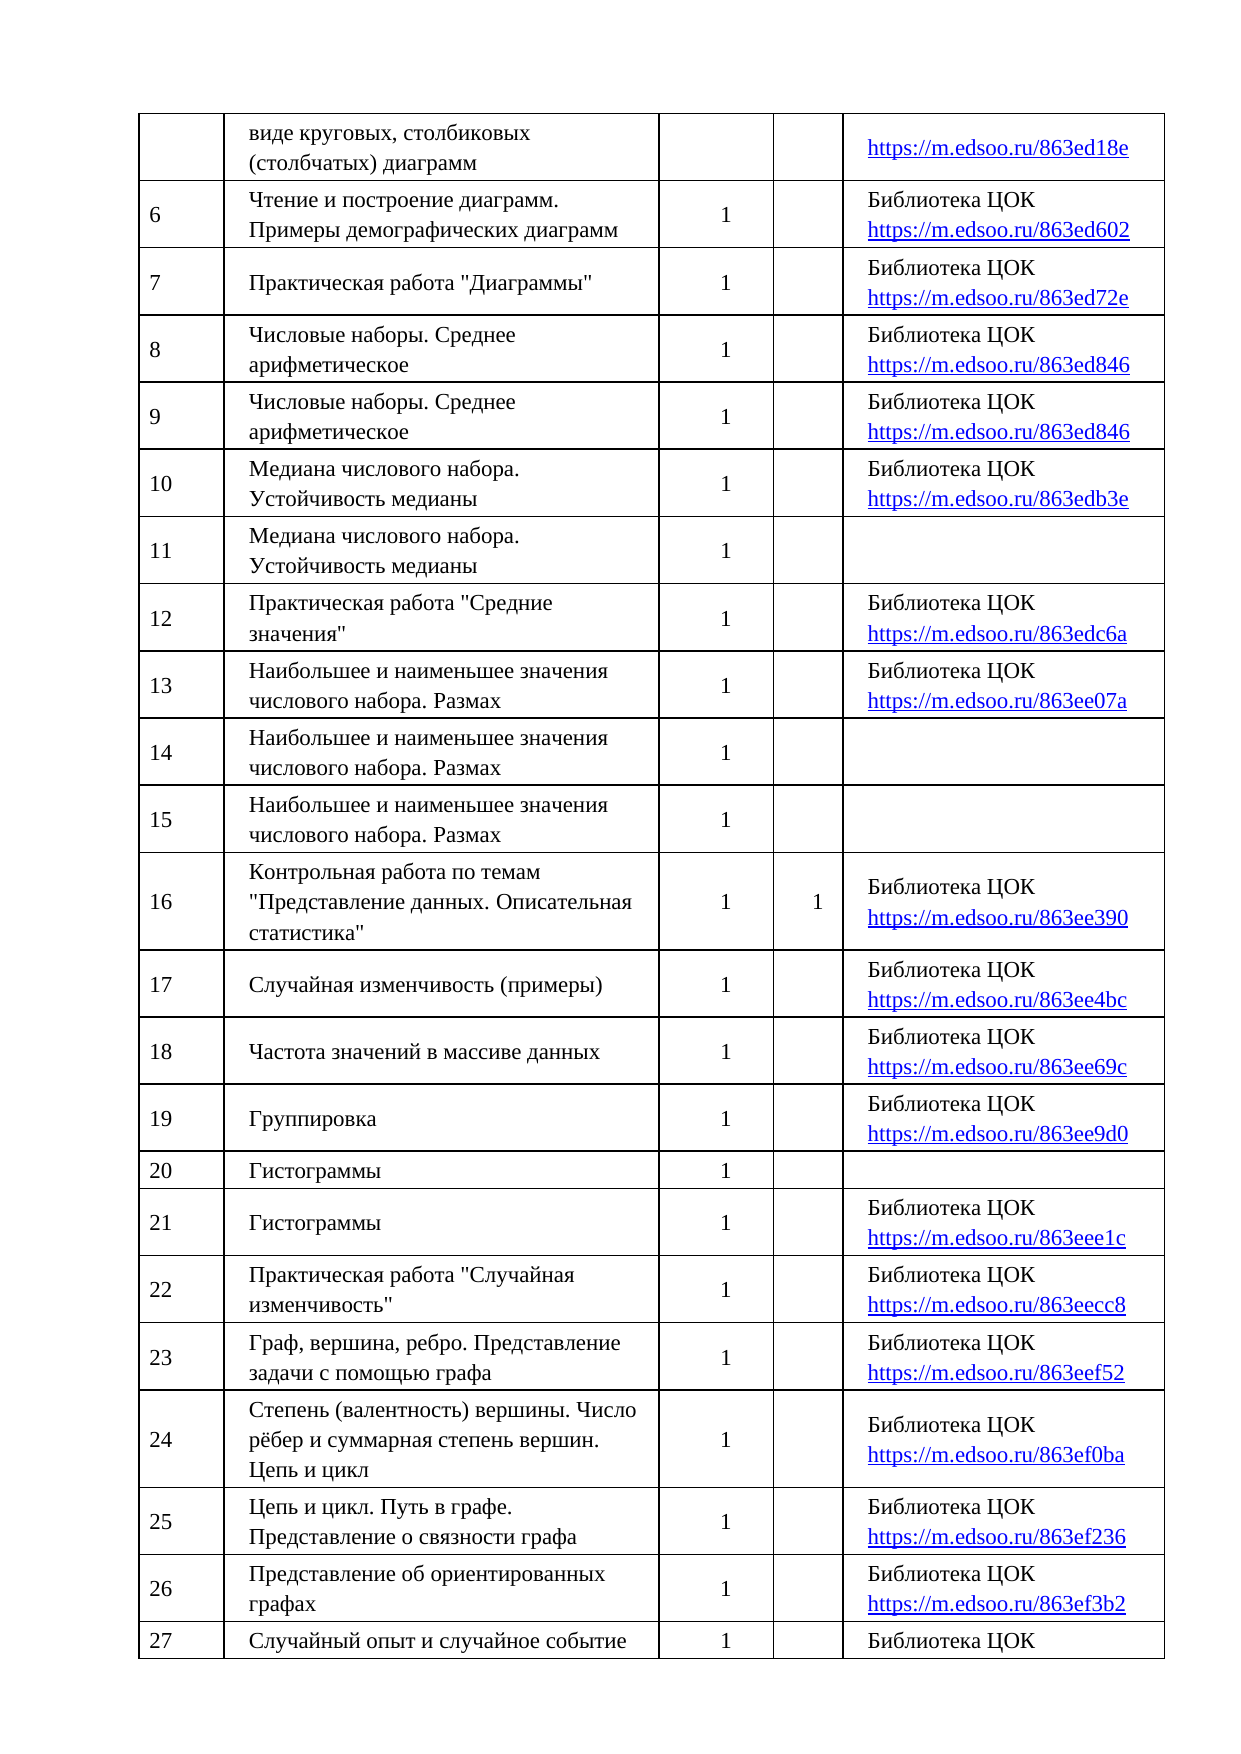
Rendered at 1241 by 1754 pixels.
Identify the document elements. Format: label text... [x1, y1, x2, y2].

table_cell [225, 1622, 658, 1658]
table_cell [774, 517, 842, 583]
table_cell Наибольшее и наименьшее значения числового набора. Размах [225, 719, 658, 784]
table_cell Наибольшее и наименьшее значения числового набора. Размах [225, 786, 658, 851]
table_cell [225, 114, 658, 179]
table_cell Библиотека ЦОК https://m.edsoo.ru/863ee9d0 [844, 1085, 1164, 1150]
table_cell Гистограммы [225, 1152, 658, 1187]
table_cell 1 [660, 1189, 773, 1254]
table_cell [774, 181, 842, 247]
table_cell [774, 1391, 842, 1486]
table_cell 1 [660, 719, 773, 784]
table_cell 15 [140, 786, 223, 851]
table_cell Числовые наборы. Среднее арифметическое [225, 316, 658, 381]
table_cell Представление об ориентированных графах [225, 1555, 658, 1621]
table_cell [844, 1622, 1164, 1658]
table_cell 26 [140, 1555, 223, 1621]
table_cell Библиотека ЦОК https://m.edsoo.ru/863edb3e [844, 450, 1164, 516]
table_cell 12 [140, 584, 223, 650]
table_cell [774, 248, 842, 314]
table_cell 1 [660, 1622, 773, 1658]
table_cell 1 [660, 383, 773, 448]
table_cell 5 [140, 114, 223, 179]
table_cell [774, 1018, 842, 1083]
table_cell Библиотека ЦОК https://m.edsoo.ru/863ef3b2 [844, 1555, 1164, 1621]
table_cell 1 [660, 1256, 773, 1322]
table_cell [774, 951, 842, 1016]
table_cell [774, 786, 842, 851]
table_cell Библиотека ЦОК https://m.edsoo.ru/863ed846 [844, 383, 1164, 448]
table_cell Библиотека ЦОК https://m.edsoo.ru/863ef236 [844, 1488, 1164, 1553]
table_cell Чтение и построение диаграмм. Примеры демографических диаграмм [225, 181, 658, 247]
table_cell Частота значений в массиве данных [225, 1018, 658, 1083]
table_cell Наибольшее и наименьшее значения числового набора. Размах [225, 652, 658, 717]
table_cell Гистограммы [225, 1189, 658, 1254]
table_cell Граф, вершина, ребро. Представление задачи с помощью графа [225, 1323, 658, 1389]
table_cell 8 [140, 316, 223, 381]
table_cell [774, 383, 842, 448]
table_cell [774, 1085, 842, 1150]
table_cell Числовые наборы. Среднее арифметическое [225, 383, 658, 448]
table_cell 19 [140, 1085, 223, 1150]
table_cell 1 [660, 1555, 773, 1621]
table_cell Библиотека ЦОК https://m.edsoo.ru/863ee69c [844, 1018, 1164, 1083]
table_cell [774, 450, 842, 516]
table_cell 1 [660, 1391, 773, 1486]
table_cell Цепь и цикл. Путь в графе. Представление о связности графа [225, 1488, 658, 1553]
table_cell 23 [140, 1323, 223, 1389]
table_cell Библиотека ЦОК https://m.edsoo.ru/863edc6a [844, 584, 1164, 650]
table_cell Практическая работа "Средние значения" [225, 584, 658, 650]
table_cell 1 [660, 181, 773, 247]
table_cell Случайная изменчивость (примеры) [225, 951, 658, 1016]
table_cell [774, 584, 842, 650]
table_cell [774, 1152, 842, 1187]
table_cell [844, 719, 1164, 784]
table_cell 27 [140, 1622, 223, 1658]
table_cell 18 [140, 1018, 223, 1083]
table_cell 1 [660, 450, 773, 516]
table_cell [774, 1622, 842, 1658]
table_cell [774, 1323, 842, 1389]
table_cell Библиотека ЦОК https://m.edsoo.ru/863ed846 [844, 316, 1164, 381]
table_cell Медиана числового набора. Устойчивость медианы [225, 450, 658, 516]
table_cell Библиотека ЦОК https://m.edsoo.ru/863ed602 [844, 181, 1164, 247]
table_cell 1 [660, 652, 773, 717]
table_cell 6 [140, 181, 223, 247]
table_cell 25 [140, 1488, 223, 1553]
table_cell Библиотека ЦОК https://m.edsoo.ru/863ed72e [844, 248, 1164, 314]
table_cell 1 [660, 1323, 773, 1389]
table_cell 1 [660, 786, 773, 851]
table_cell 1 [660, 853, 773, 949]
table_cell Библиотека ЦОК https://m.edsoo.ru/863ee4bc [844, 951, 1164, 1016]
table_cell [774, 1256, 842, 1322]
table_cell [774, 1488, 842, 1553]
table_cell [774, 1555, 842, 1621]
table_cell Практическая работа "Случайная изменчивость" [225, 1256, 658, 1322]
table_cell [844, 114, 1164, 179]
table_cell 1 [660, 316, 773, 381]
table_cell 10 [140, 450, 223, 516]
table_cell 13 [140, 652, 223, 717]
table_cell 1 [660, 114, 773, 179]
table_cell 1 [660, 584, 773, 650]
table_cell 1 [660, 517, 773, 583]
table_cell 16 [140, 853, 223, 949]
table_cell Библиотека ЦОК https://m.edsoo.ru/863eee1c [844, 1189, 1164, 1254]
table_cell Библиотека ЦОК https://m.edsoo.ru/863eef52 [844, 1323, 1164, 1389]
table_cell Библиотека ЦОК https://m.edsoo.ru/863ef0ba [844, 1391, 1164, 1486]
table_cell 1 [660, 1085, 773, 1150]
table_cell Библиотека ЦОК https://m.edsoo.ru/863ee390 [844, 853, 1164, 949]
table_cell 14 [140, 719, 223, 784]
table_cell 7 [140, 248, 223, 314]
table_cell 21 [140, 1189, 223, 1254]
table_cell [774, 1189, 842, 1254]
table_cell [844, 786, 1164, 851]
table_cell 22 [140, 1256, 223, 1322]
table_cell Степень (валентность) вершины. Число рёбер и суммарная степень вершин. Цепь и цикл [225, 1391, 658, 1486]
table_cell 1 [660, 951, 773, 1016]
table_cell Медиана числового набора. Устойчивость медианы [225, 517, 658, 583]
table_cell [844, 1152, 1164, 1187]
table_cell 9 [140, 383, 223, 448]
table_cell 1 [660, 1152, 773, 1187]
table_cell 11 [140, 517, 223, 583]
table_cell 1 [774, 853, 842, 949]
table_cell Практическая работа "Диаграммы" [225, 248, 658, 314]
table_cell [774, 316, 842, 381]
table_cell [774, 114, 842, 179]
table_cell 24 [140, 1391, 223, 1486]
table_cell 1 [660, 1488, 773, 1553]
table_cell 20 [140, 1152, 223, 1187]
table_cell Контрольная работа по темам "Представление данных. Описательная статистика" [225, 853, 658, 949]
table_cell 1 [660, 248, 773, 314]
table_cell [844, 517, 1164, 583]
table_cell [774, 719, 842, 784]
table_cell 1 [660, 1018, 773, 1083]
table_cell [774, 652, 842, 717]
table_cell 17 [140, 951, 223, 1016]
table_cell Библиотека ЦОК https://m.edsoo.ru/863ee07a [844, 652, 1164, 717]
table_cell Библиотека ЦОК https://m.edsoo.ru/863eecc8 [844, 1256, 1164, 1322]
table_cell Группировка [225, 1085, 658, 1150]
